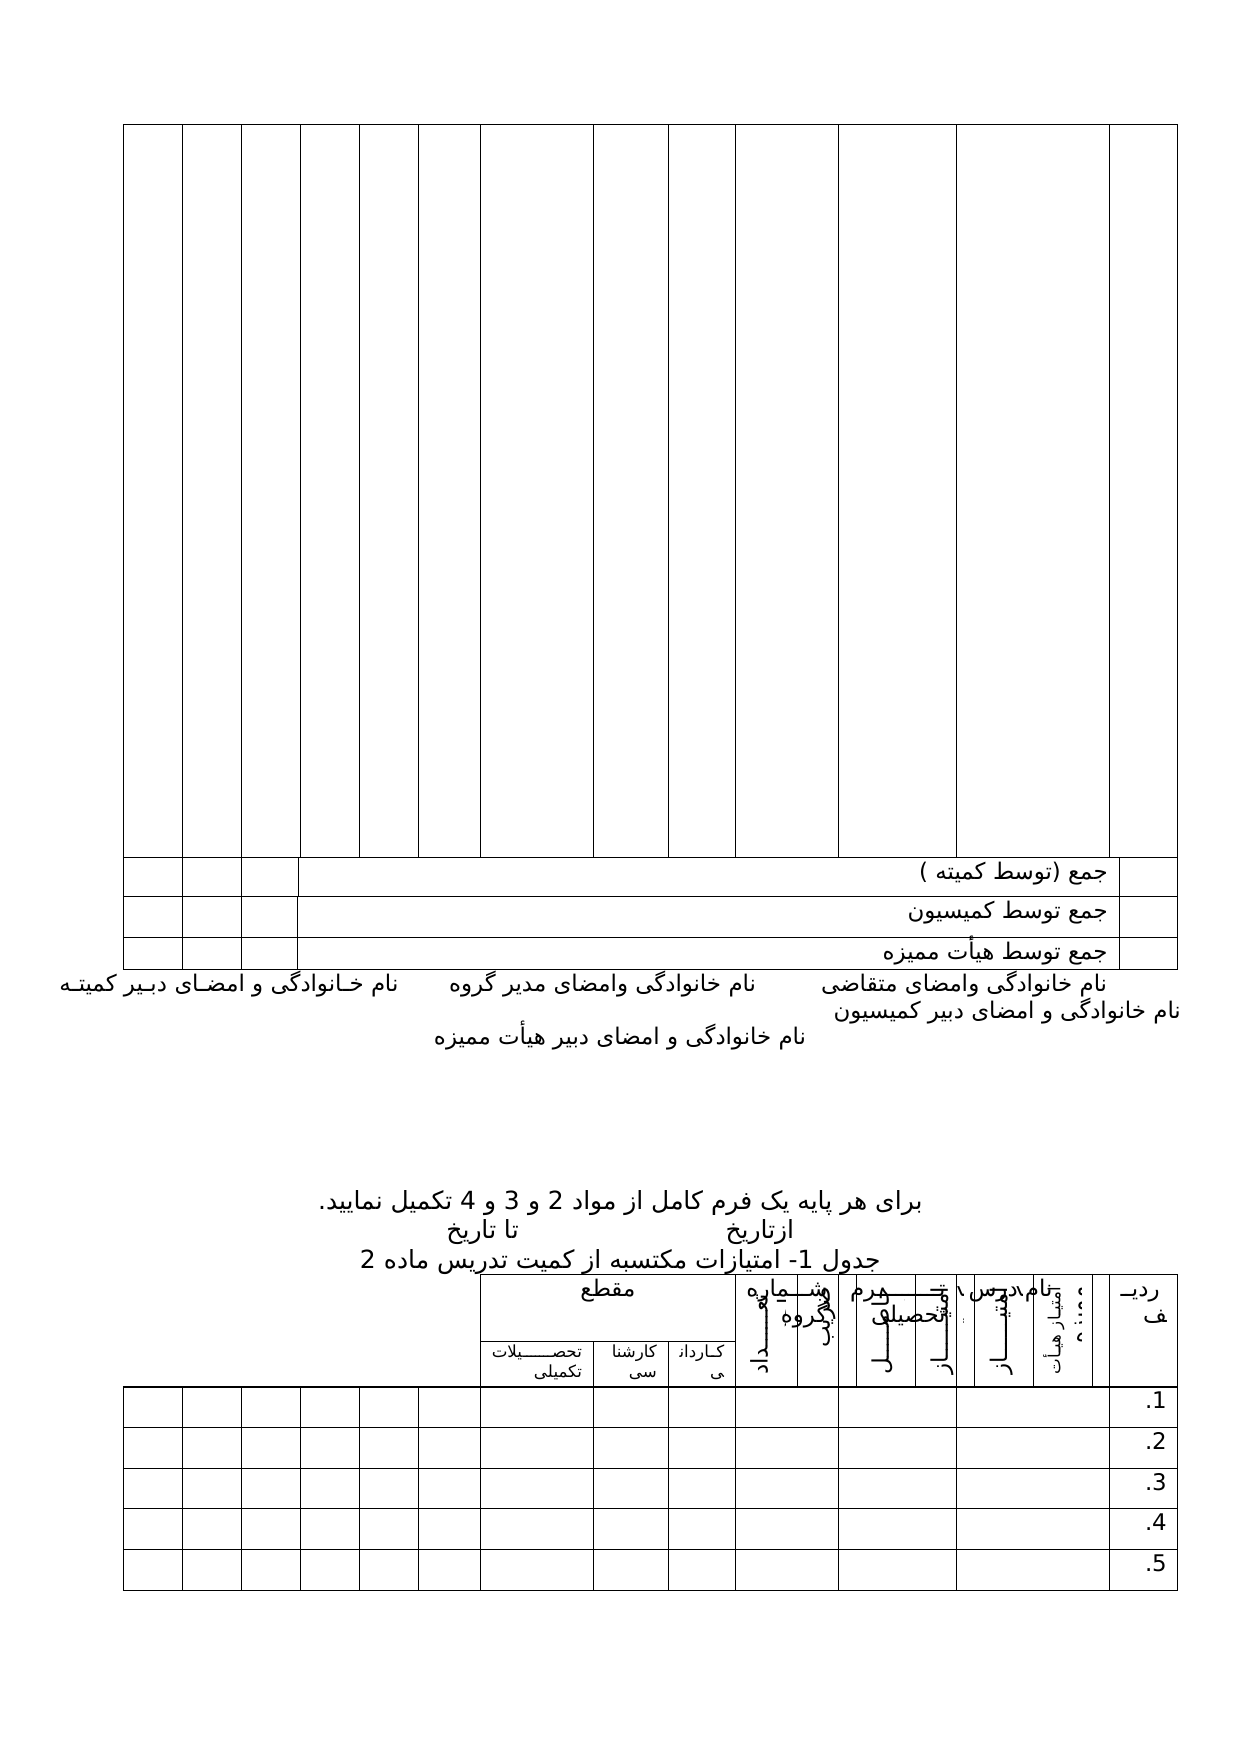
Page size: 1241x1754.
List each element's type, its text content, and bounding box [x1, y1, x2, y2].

table_cell [124, 1509, 182, 1549]
text ازتاریخ تا تاریخ [59, 1216, 1181, 1245]
table_cell [360, 125, 418, 857]
table_cell [736, 1550, 838, 1589]
table_cell [242, 1509, 300, 1549]
table_cell [839, 1388, 956, 1427]
table_header امتیاز کمیسیون [975, 1275, 1033, 1386]
table_cell [481, 1388, 593, 1427]
table_cell [124, 1388, 182, 1427]
table_header امتیاز کميته [957, 1275, 974, 1386]
table_cell [360, 1550, 418, 1589]
table_cell [957, 1509, 1109, 1549]
table_cell [301, 125, 359, 857]
table_cell [481, 1469, 593, 1508]
table_header امتیاز هیأت ممیزه [1034, 1275, 1092, 1386]
table_cell [124, 1428, 182, 1468]
table_cell [481, 1509, 593, 1549]
table_cell [419, 125, 480, 857]
table_header نام درس [1093, 1275, 1109, 1386]
table_cell [957, 1388, 1109, 1427]
table_header حاصل ضرب ضرايب [857, 1275, 915, 1386]
table_cell [301, 1428, 359, 1468]
table_cell [957, 1550, 1109, 1589]
table_cell [124, 858, 182, 896]
table_cell 1. [1110, 1388, 1177, 1427]
table_cell [594, 1428, 668, 1468]
table_cell تحصیلات تکمیلی [481, 1342, 593, 1386]
table_cell [669, 1428, 735, 1468]
table_cell [669, 1469, 735, 1508]
table_cell [839, 125, 956, 857]
table_cell [736, 1509, 838, 1549]
table_cell [124, 1469, 182, 1508]
table_cell [481, 1428, 593, 1468]
table_cell [301, 1388, 359, 1427]
table_cell [242, 1388, 300, 1427]
table_cell [594, 1469, 668, 1508]
table_cell [594, 1550, 668, 1589]
table_cell [360, 1388, 418, 1427]
table_cell [736, 1469, 838, 1508]
table_header رديف [1110, 1275, 1177, 1386]
table_cell [124, 125, 182, 857]
table_cell جمع توسط هیأت ممیزه [298, 938, 1119, 969]
table_cell [242, 1469, 300, 1508]
table_cell [242, 897, 297, 937]
table_cell جمع (توسط کميته ) [299, 858, 1119, 896]
table_cell [419, 1388, 480, 1427]
table_cell [183, 1509, 241, 1549]
table_cell 3. [1110, 1469, 1177, 1508]
table_header ضریب [839, 1275, 856, 1386]
table_cell [481, 1550, 593, 1589]
table_cell [736, 1428, 838, 1468]
table_cell [124, 938, 182, 969]
table_cell [183, 858, 241, 896]
table_cell [481, 125, 593, 857]
table_cell [957, 1428, 1109, 1468]
table_cell [183, 897, 241, 937]
table_cell [839, 1509, 956, 1549]
table_cell [242, 1428, 300, 1468]
table_cell [736, 125, 838, 857]
table_cell 2. [1110, 1428, 1177, 1468]
table_cell 4. [1110, 1509, 1177, 1549]
table_cell کارشناسی [594, 1342, 668, 1386]
table_cell [1120, 858, 1177, 896]
table_cell [183, 1550, 241, 1589]
table_cell [242, 938, 297, 969]
text برای هر پایه یک فرم کامل از مواد 2 و 3 و 4 تکمیل نمایید. [59, 1186, 1181, 1216]
table_cell کاردانی [669, 1342, 735, 1386]
table_cell [360, 1509, 418, 1549]
table_cell [957, 1469, 1109, 1508]
table_cell [419, 1550, 480, 1589]
table_cell [419, 1509, 480, 1549]
table_cell [242, 1550, 300, 1589]
table_cell [839, 1428, 956, 1468]
table_cell [669, 1509, 735, 1549]
text نام خانوادگی و امضای دبیر هیأت ممیزه [59, 1023, 1181, 1050]
table_cell [183, 1469, 241, 1508]
table_cell [301, 1469, 359, 1508]
text نام خانوادگی وامضای متقاضی نام خانوادگی وامضای مدیر گروه نام خانوادگی و امضای دبیر کمیته نام خانوادگی و امضای دبیر کمیسیون [59, 970, 1181, 1023]
table_cell [242, 858, 298, 896]
table_cell [301, 1550, 359, 1589]
table_cell [594, 1388, 668, 1427]
table_cell [183, 938, 241, 969]
table_cell 5. [1110, 1550, 1177, 1589]
table_cell [736, 1388, 838, 1427]
table_header امتیاز کميته [916, 1275, 956, 1386]
table_header مقطع [481, 1275, 735, 1341]
table_cell [183, 125, 241, 857]
table_cell [301, 1509, 359, 1549]
table_cell [183, 1388, 241, 1427]
table_cell [124, 1550, 182, 1589]
table_cell [839, 1469, 956, 1508]
table_cell [360, 1469, 418, 1508]
table_cell [360, 1428, 418, 1468]
table_cell [124, 897, 182, 937]
table_cell [419, 1428, 480, 1468]
table_cell [669, 125, 735, 857]
text جدول 1- امتيازات مکتسبه از کمیت تدریس ماده 2 [59, 1245, 1181, 1274]
table_cell [594, 125, 668, 857]
table_cell [1110, 125, 1177, 857]
table_cell [839, 1550, 956, 1589]
table_cell [1120, 897, 1177, 937]
table_cell [669, 1388, 735, 1427]
table_cell [669, 1550, 735, 1589]
table_header ضریب [798, 1275, 838, 1386]
table_cell جمع توسط کمیسیون [298, 897, 1119, 937]
table_cell [594, 1509, 668, 1549]
table_cell [419, 1469, 480, 1508]
table_cell [242, 125, 300, 857]
table_cell [1120, 938, 1177, 969]
table_cell [957, 125, 1109, 857]
table_cell [183, 1428, 241, 1468]
table_header تعداد واحد [736, 1275, 797, 1386]
